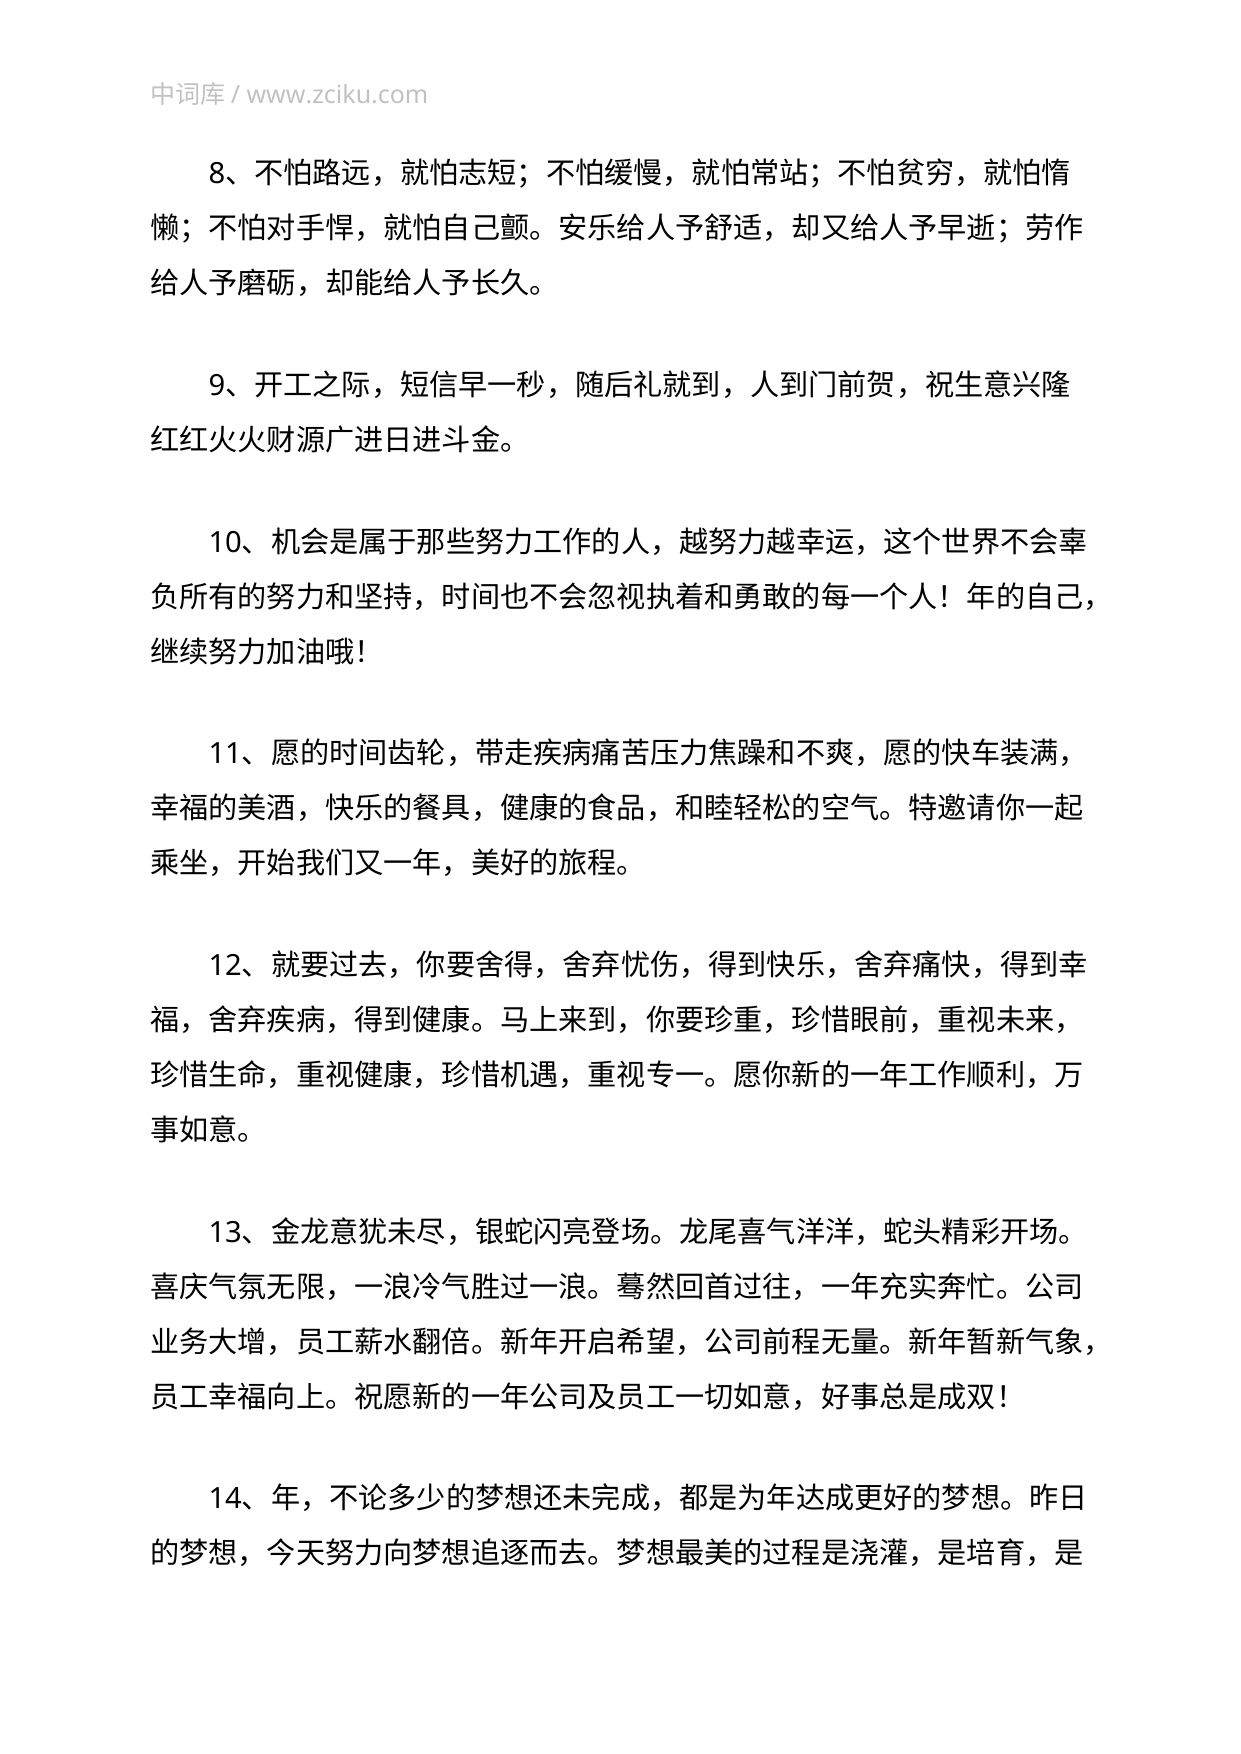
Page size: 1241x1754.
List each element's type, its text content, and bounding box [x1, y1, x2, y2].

text 13、金龙意犹未尽，银蛇闪亮登场。龙尾喜气洋洋，蛇头精彩开场。喜庆气氛无限，一浪冷气胜过一浪。蓦然回首过往，一年充实奔忙。公司业务大增，员工薪水翻倍。新年开启希望，公司前程无量。新年暂新气象，员工幸福向上。祝愿新的一年公司及员工一切如意，好事总是成双！ [150, 1208, 1090, 1415]
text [150, 1475, 1090, 1572]
text 10、机会是属于那些努力工作的人，越努力越幸运，这个世界不会辜负所有的努力和坚持，时间也不会忽视执着和勇敢的每一个人！年的自己，继续努力加油哦！ [150, 518, 1090, 671]
text 11、愿的时间齿轮，带走疾病痛苦压力焦躁和不爽，愿的快车装满，幸福的美酒，快乐的餐具，健康的食品，和睦轻松的空气。特邀请你一起乘坐，开始我们又一年，美好的旅程。 [150, 730, 1090, 882]
text 8、不怕路远，就怕志短；不怕缓慢，就怕常站；不怕贫穷，就怕惰懒；不怕对手悍，就怕自己颤。安乐给人予舒适，却又给人予早逝；劳作给人予磨砺，却能给人予长久。 [150, 150, 1090, 302]
text 9、开工之际，短信早一秒，随后礼就到，人到门前贺，祝生意兴隆红红火火财源广进日进斗金。 [150, 362, 1090, 459]
text 12、就要过去，你要舍得，舍弃忧伤，得到快乐，舍弃痛快，得到幸福，舍弃疾病，得到健康。马上来到，你要珍重，珍惜眼前，重视未来，珍惜生命，重视健康，珍惜机遇，重视专一。愿你新的一年工作顺利，万事如意。 [150, 942, 1090, 1149]
